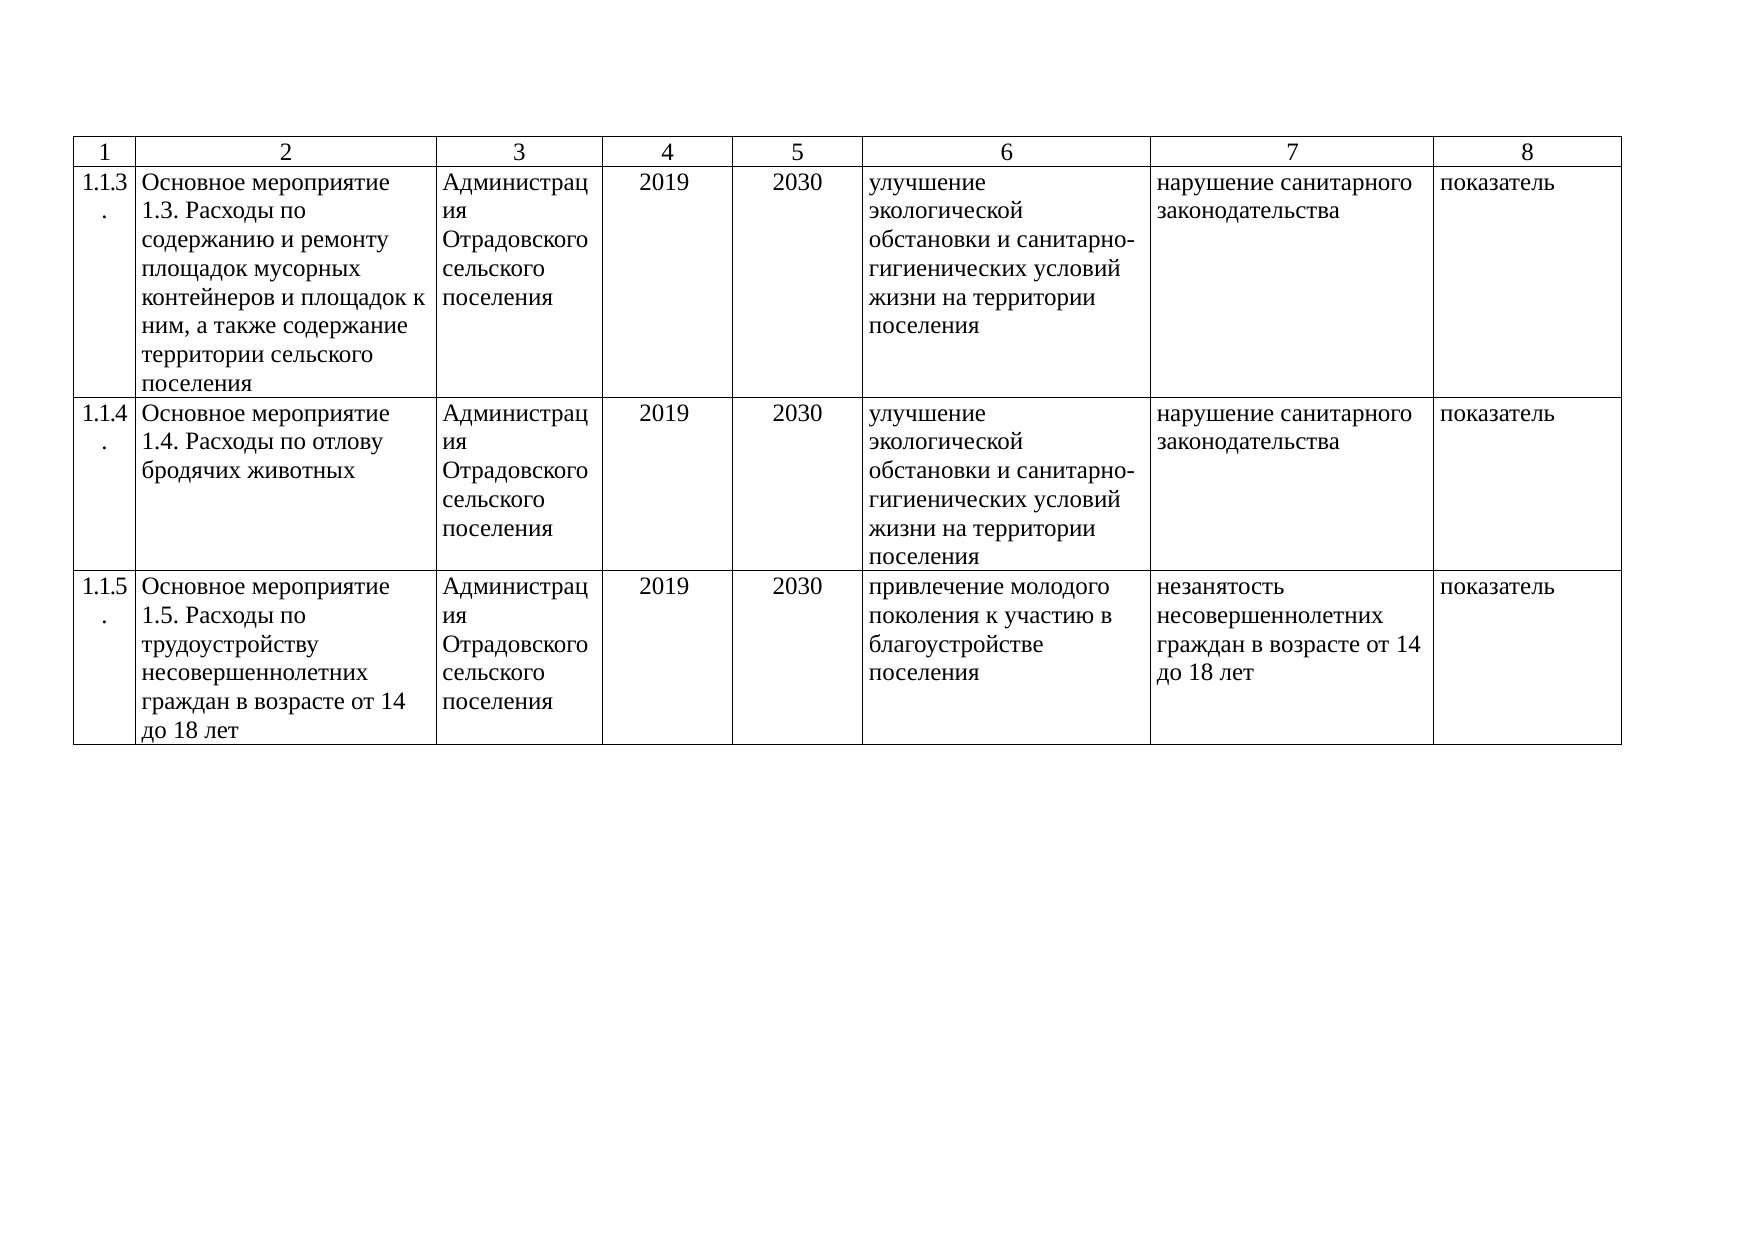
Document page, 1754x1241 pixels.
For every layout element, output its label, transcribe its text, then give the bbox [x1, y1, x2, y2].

table_cell 2030 [733, 167, 862, 397]
table_cell Администрация Отрадовского сельского поселения [437, 398, 602, 570]
table_header 5 [733, 137, 862, 166]
table_cell 2019 [603, 571, 732, 744]
table_header 4 [603, 137, 732, 166]
table_cell улучшение экологической обстановки и санитарно-гигиенических условий жизни на территории поселения [863, 167, 1150, 397]
table_cell Основное мероприятие 1.3. Расходы по содержанию и ремонту площадок мусорных контейнеров и площадок к ним, а также содержание территории сельского поселения [136, 167, 436, 397]
table_cell 1.1.3. [74, 167, 135, 397]
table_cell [437, 167, 602, 397]
table_header 3 [437, 137, 602, 166]
table_header 6 [863, 137, 1150, 166]
table_cell 2019 [603, 398, 732, 570]
table_cell Основное мероприятие 1.4. Расходы по отлову бродячих животных [136, 398, 436, 570]
table_cell показатель [1434, 167, 1621, 397]
table_cell 2030 [733, 398, 862, 570]
table_cell привлечение молодого поколения к участию в благоустройстве поселения [863, 571, 1150, 744]
table_cell показатель [1434, 571, 1621, 744]
table_cell 1.1.4. [74, 398, 135, 570]
table_header 8 [1434, 137, 1621, 166]
table_cell показатель [1434, 398, 1621, 570]
table_cell улучшение экологической обстановки и санитарно-гигиенических условий жизни на территории поселения [863, 398, 1150, 570]
table_cell 2019 [603, 167, 732, 397]
table_cell 1.1.5. [74, 571, 135, 744]
table_cell Основное мероприятие 1.5. Расходы по трудоустройству несовершеннолетних граждан в возрасте от 14 до 18 лет [136, 571, 436, 744]
table_header 2 [136, 137, 436, 166]
table_cell незанятость несовершеннолетних граждан в возрасте от 14 до 18 лет [1151, 571, 1433, 744]
table_header 1 [74, 137, 135, 166]
table_header 7 [1151, 137, 1433, 166]
table_cell нарушение санитарного законодательства [1151, 398, 1433, 570]
table_cell нарушение санитарного законодательства [1151, 167, 1433, 397]
table_cell 2030 [733, 571, 862, 744]
table_cell Администрация Отрадовского сельского поселения [437, 571, 602, 744]
